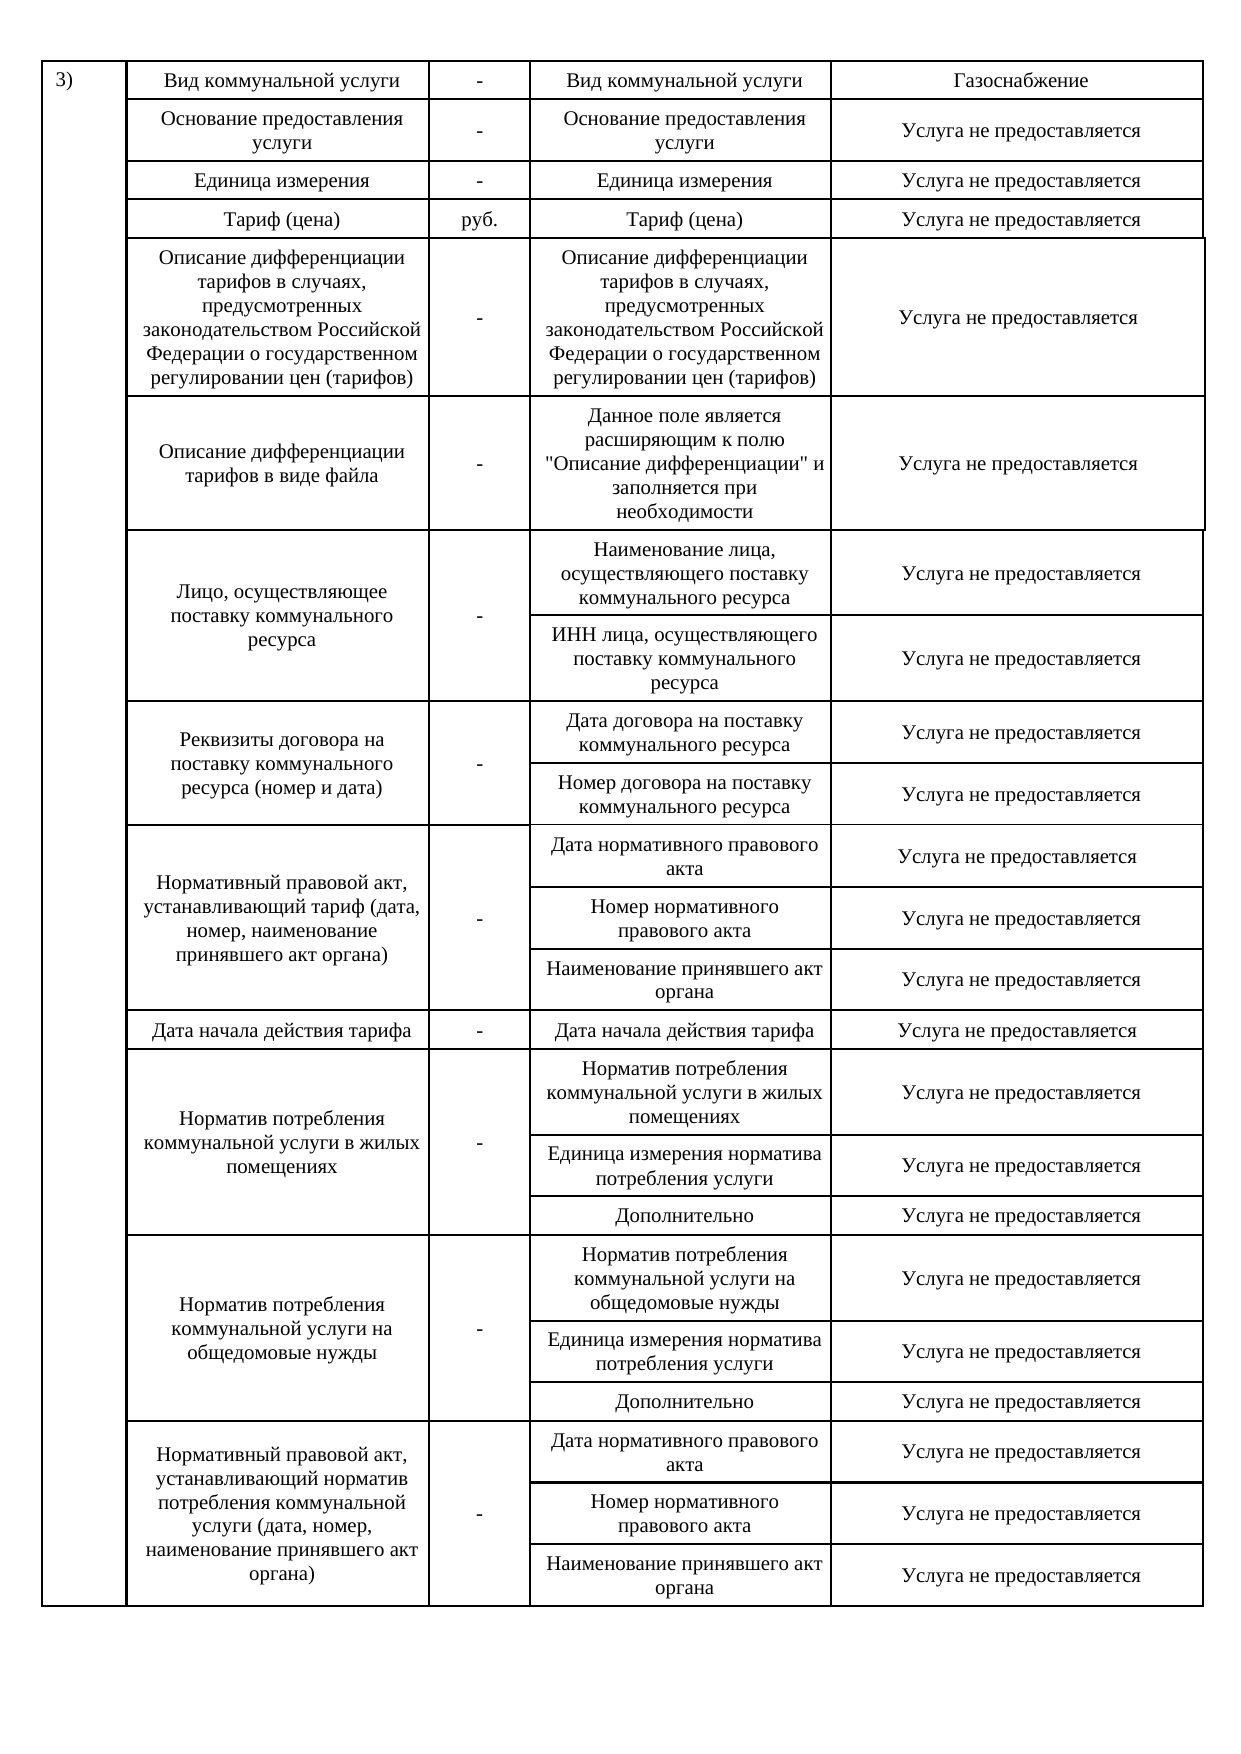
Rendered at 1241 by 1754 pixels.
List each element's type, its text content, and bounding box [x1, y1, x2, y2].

table_cell Тариф (цена) [128, 200, 428, 237]
table_cell Услуга не предоставляется [832, 764, 1202, 824]
table_cell Услуга не предоставляется [832, 397, 1204, 529]
table_cell Основание предоставления услуги [128, 100, 428, 160]
table_cell Услуга не предоставляется [832, 888, 1202, 948]
table_cell Единица измерения норматива потребления услуги [531, 1322, 830, 1381]
table_cell - [430, 1236, 529, 1420]
table_cell руб. [430, 200, 529, 237]
table_cell Описание дифференциации тарифов в виде файла [128, 397, 428, 529]
table_cell Норматив потребления коммунальной услуги в жилых помещениях [531, 1050, 830, 1133]
table_header Вид коммунальной услуги [531, 62, 830, 98]
table_header - [430, 62, 529, 98]
table_cell Дополнительно [531, 1383, 830, 1420]
table_cell - [430, 100, 529, 160]
table_cell Норматив потребления коммунальной услуги на общедомовые нужды [128, 1236, 428, 1420]
table_cell Норматив потребления коммунальной услуги на общедомовые нужды [531, 1236, 830, 1319]
table_header Газоснабжение [832, 62, 1202, 98]
table_cell - [430, 162, 529, 198]
table_cell - [430, 826, 529, 1009]
table_cell Номер договора на поставку коммунального ресурса [531, 764, 830, 824]
table_cell - [430, 397, 529, 529]
table_cell Услуга не предоставляется [832, 531, 1202, 614]
table_cell Норматив потребления коммунальной услуги в жилых помещениях [128, 1050, 428, 1234]
table_cell Услуга не предоставляется [832, 1236, 1202, 1319]
table_cell Единица измерения [128, 162, 428, 198]
table_cell Услуга не предоставляется [832, 1484, 1202, 1543]
table_cell Услуга не предоставляется [832, 100, 1202, 160]
table_header 3) [43, 62, 125, 1605]
table_cell - [430, 1011, 529, 1048]
table_cell Услуга не предоставляется [832, 825, 1202, 886]
table_cell - [430, 1050, 529, 1234]
table_cell Номер нормативного правового акта [531, 1484, 830, 1543]
table_cell Описание дифференциации тарифов в случаях, предусмотренных законодательством Российской Федерации о государственном регулировании цен (тарифов) [128, 239, 428, 395]
table_cell Описание дифференциации тарифов в случаях, предусмотренных законодательством Российской Федерации о государственном регулировании цен (тарифов) [531, 239, 830, 395]
table_cell Лицо, осуществляющее поставку коммунального ресурса [128, 531, 428, 700]
table_cell - [430, 1422, 529, 1605]
table_cell Услуга не предоставляется [832, 616, 1202, 700]
table_cell Основание предоставления услуги [531, 100, 830, 160]
table_cell Услуга не предоставляется [832, 1197, 1202, 1234]
table_cell Услуга не предоставляется [832, 1011, 1202, 1048]
table_cell Дополнительно [531, 1197, 830, 1234]
table_cell Наименование принявшего акт органа [531, 1545, 830, 1605]
table_cell Наименование принявшего акт органа [531, 950, 830, 1009]
table_cell Услуга не предоставляется [832, 1050, 1202, 1133]
table_header Вид коммунальной услуги [128, 62, 428, 98]
table_cell Услуга не предоставляется [832, 1383, 1202, 1420]
table_cell - [430, 702, 529, 824]
table_cell Номер нормативного правового акта [531, 888, 830, 948]
table_cell Дата нормативного правового акта [531, 1422, 830, 1481]
table_cell Услуга не предоставляется [832, 1545, 1202, 1605]
table_cell Нормативный правовой акт, устанавливающий тариф (дата, номер, наименование принявшего акт органа) [128, 826, 428, 1009]
table_cell Услуга не предоставляется [832, 162, 1202, 198]
table_cell Услуга не предоставляется [832, 200, 1202, 237]
table_cell Данное поле является расширяющим к полю "Описание дифференциации" и заполняется при необходимости [531, 397, 830, 529]
table_cell ИНН лица, осуществляющего поставку коммунального ресурса [531, 616, 830, 700]
table_cell Единица измерения норматива потребления услуги [531, 1136, 830, 1195]
table_cell Дата начала действия тарифа [531, 1011, 830, 1048]
table_cell Услуга не предоставляется [832, 950, 1202, 1009]
table_cell Услуга не предоставляется [832, 239, 1204, 395]
table_cell - [430, 239, 529, 395]
table_cell Дата нормативного правового акта [531, 825, 830, 886]
table_cell Наименование лица, осуществляющего поставку коммунального ресурса [531, 531, 830, 614]
table_cell Нормативный правовой акт, устанавливающий норматив потребления коммунальной услуги (дата, номер, наименование принявшего акт органа) [128, 1422, 428, 1605]
table_cell Дата начала действия тарифа [128, 1011, 428, 1048]
table_cell Реквизиты договора на поставку коммунального ресурса (номер и дата) [128, 702, 428, 824]
table_cell Услуга не предоставляется [832, 1322, 1202, 1381]
table_cell Единица измерения [531, 162, 830, 198]
table_cell Услуга не предоставляется [832, 702, 1202, 762]
table_cell Услуга не предоставляется [832, 1422, 1202, 1481]
table_cell - [430, 531, 529, 700]
table_cell Услуга не предоставляется [832, 1136, 1202, 1195]
table_cell Дата договора на поставку коммунального ресурса [531, 702, 830, 762]
table_cell Тариф (цена) [531, 200, 830, 237]
